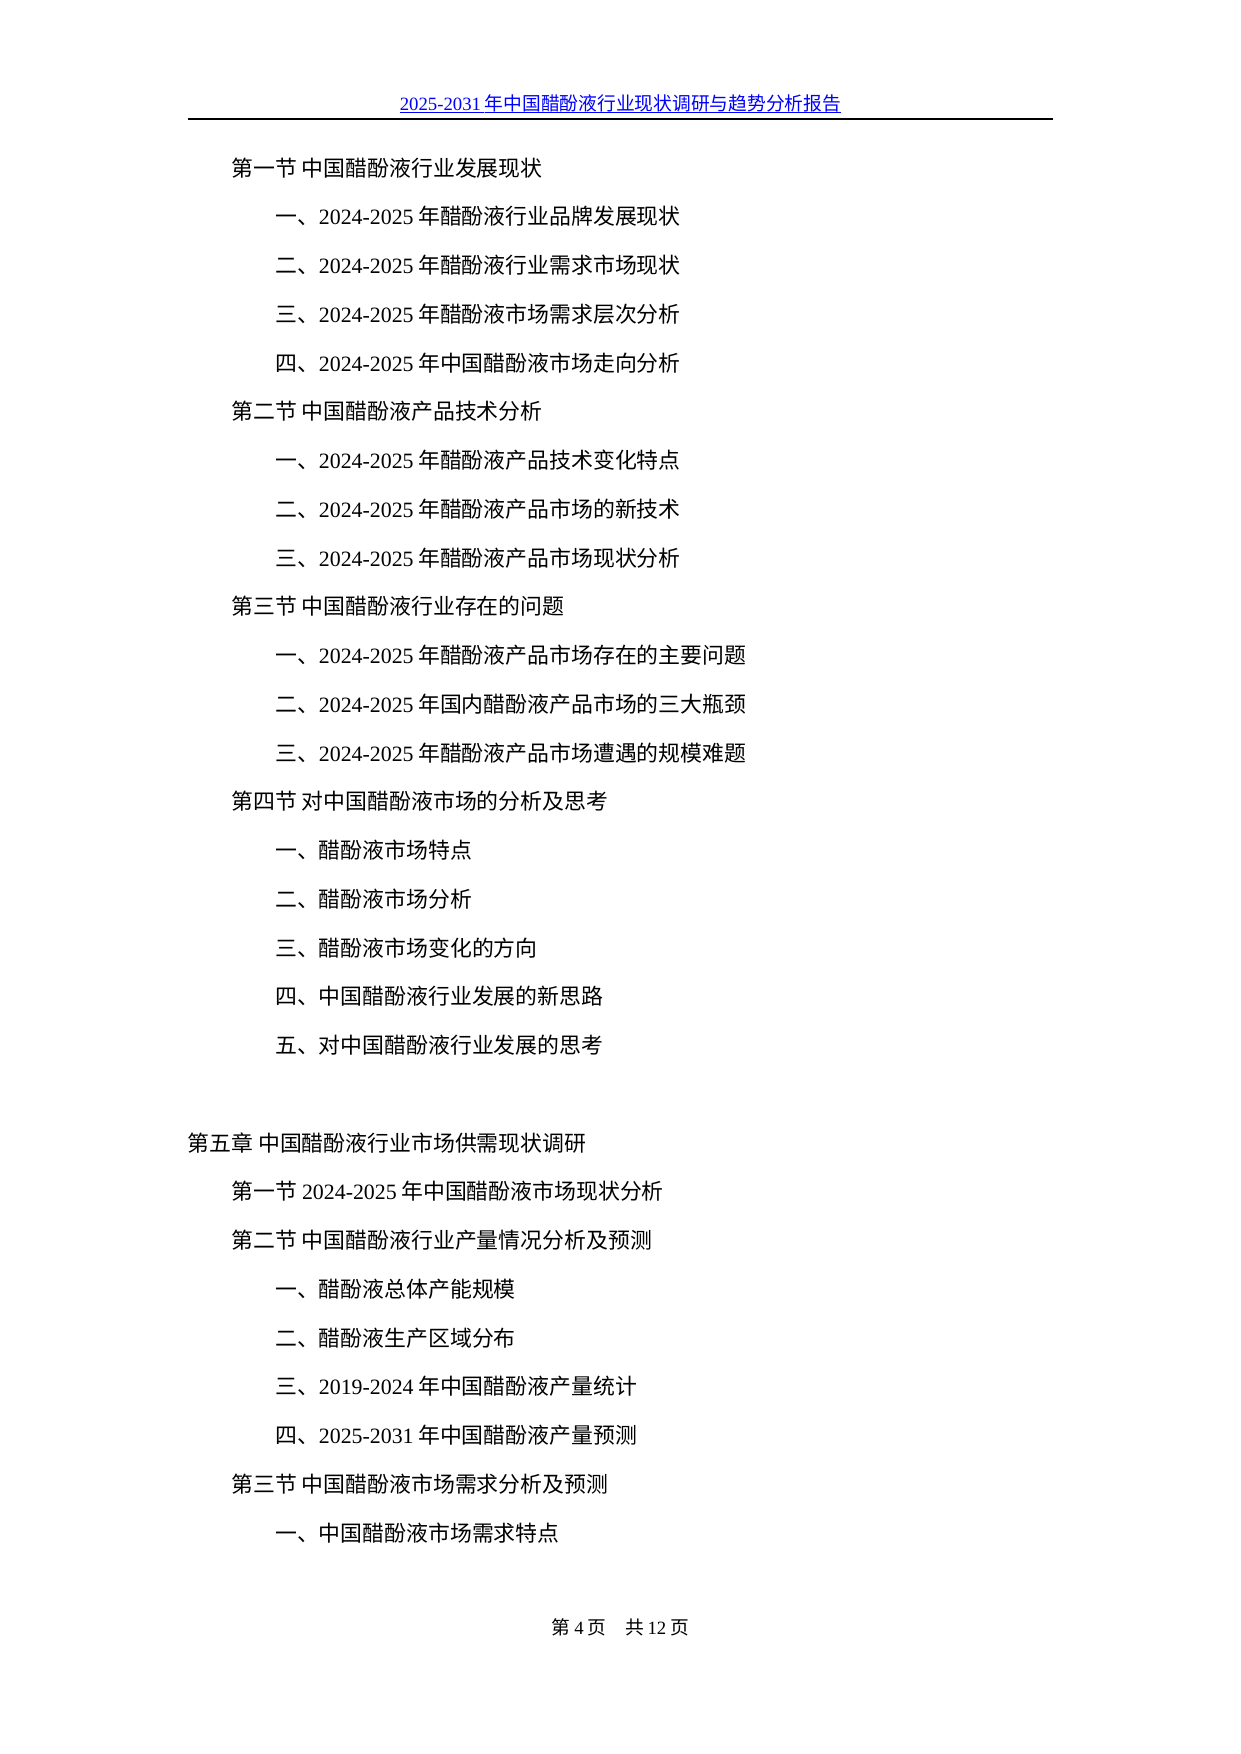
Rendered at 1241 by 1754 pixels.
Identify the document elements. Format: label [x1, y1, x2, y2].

text [187, 150, 1053, 1548]
